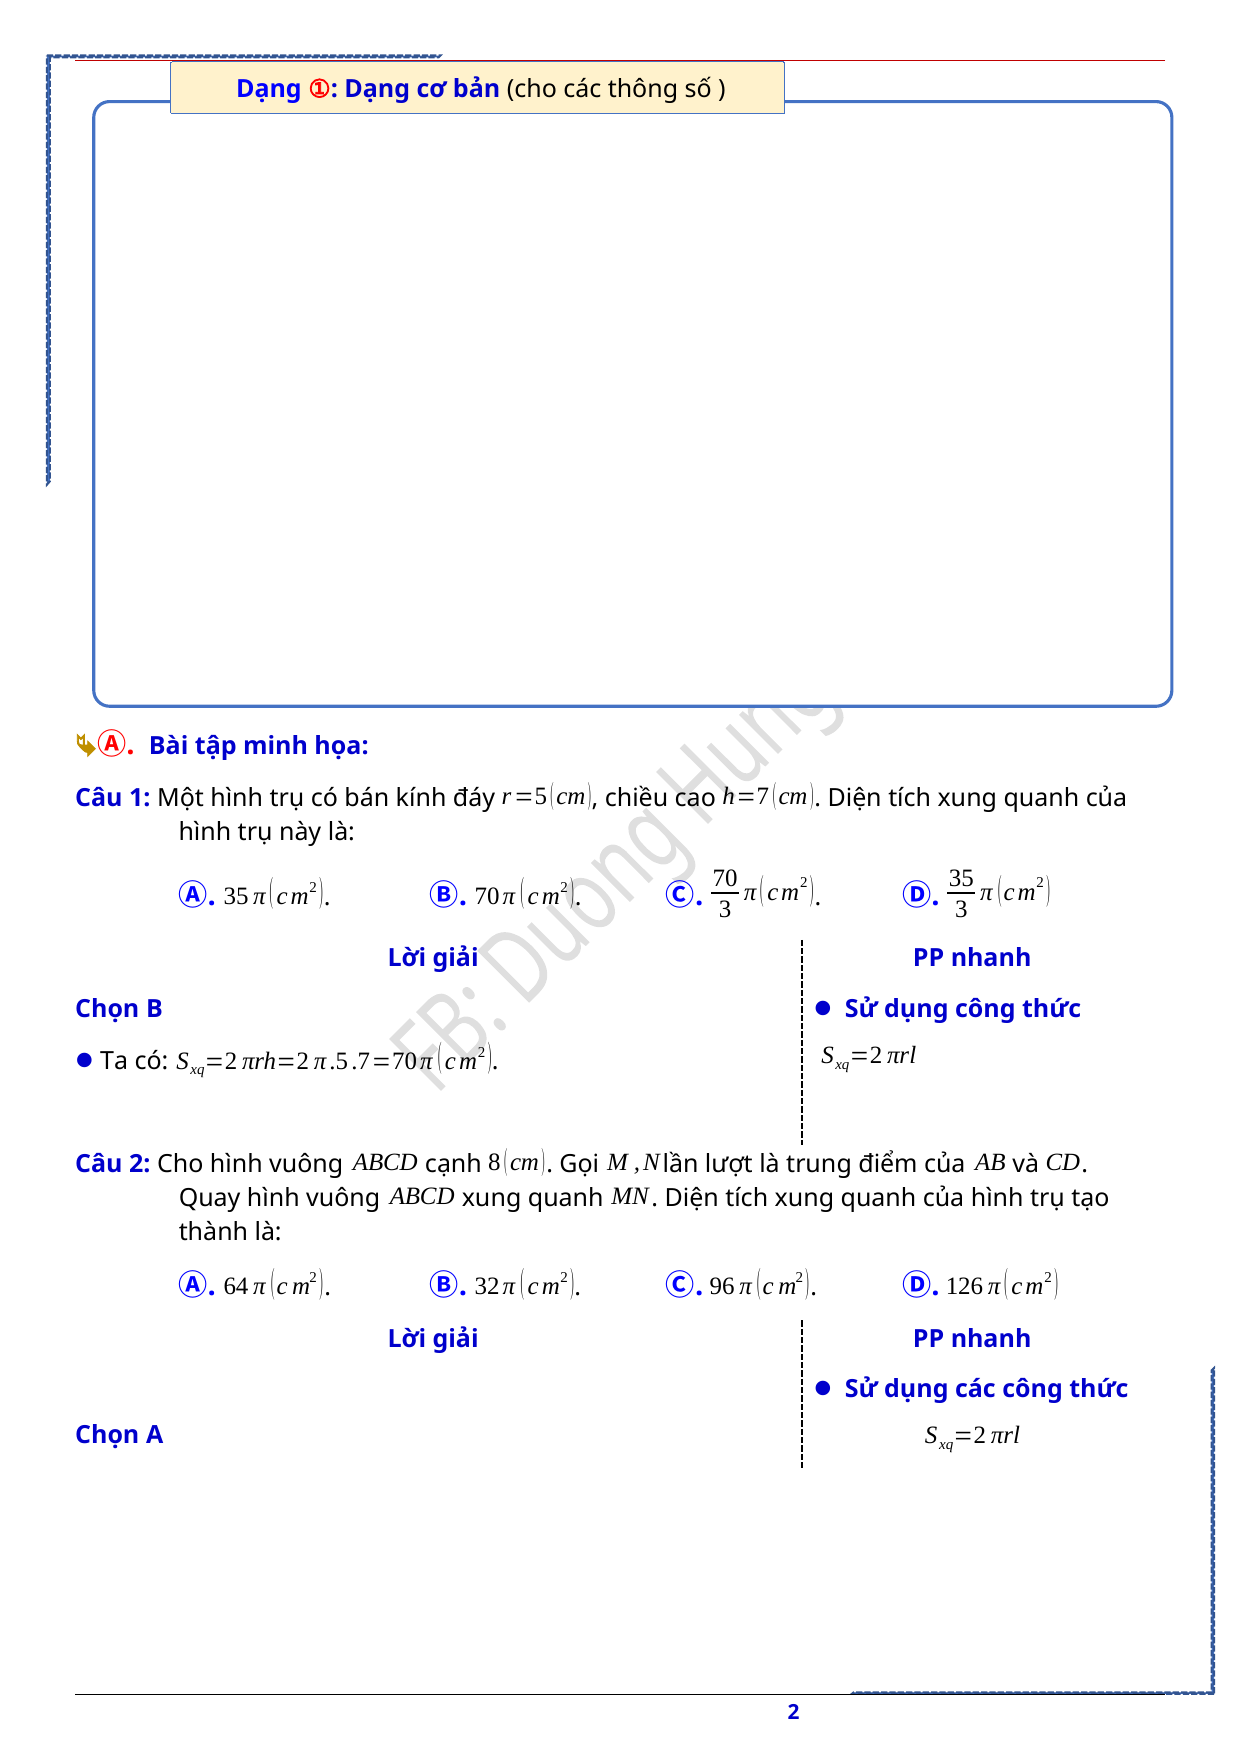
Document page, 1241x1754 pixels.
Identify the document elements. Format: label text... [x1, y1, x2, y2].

table_cell Lời giải Chọn B Ta có: . [64, 940, 802, 1145]
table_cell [802, 1320, 1142, 1470]
table_cell Câu 2: Cho hình vuông cạnh . Gọi lần lượt là trung điểm của và . Quay hình vuông xung quanh . Diện tích xung quanh của hình trụ tạo thành là: Ⓐ. . Ⓑ. . Ⓒ. . Ⓓ. [64, 1145, 1142, 1320]
table_header Câu 1: Một hình trụ có bán kính đáy , chiều cao . Diện tích xung quanh của hình trụ này là: Ⓐ. . Ⓑ. . Ⓒ. . Ⓓ. [64, 779, 1142, 940]
table_cell PP nhanh Sử dụng công thức [802, 940, 1142, 1145]
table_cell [64, 1320, 802, 1470]
text Ⓐ. Bài tập minh họa: [75, 723, 1165, 763]
